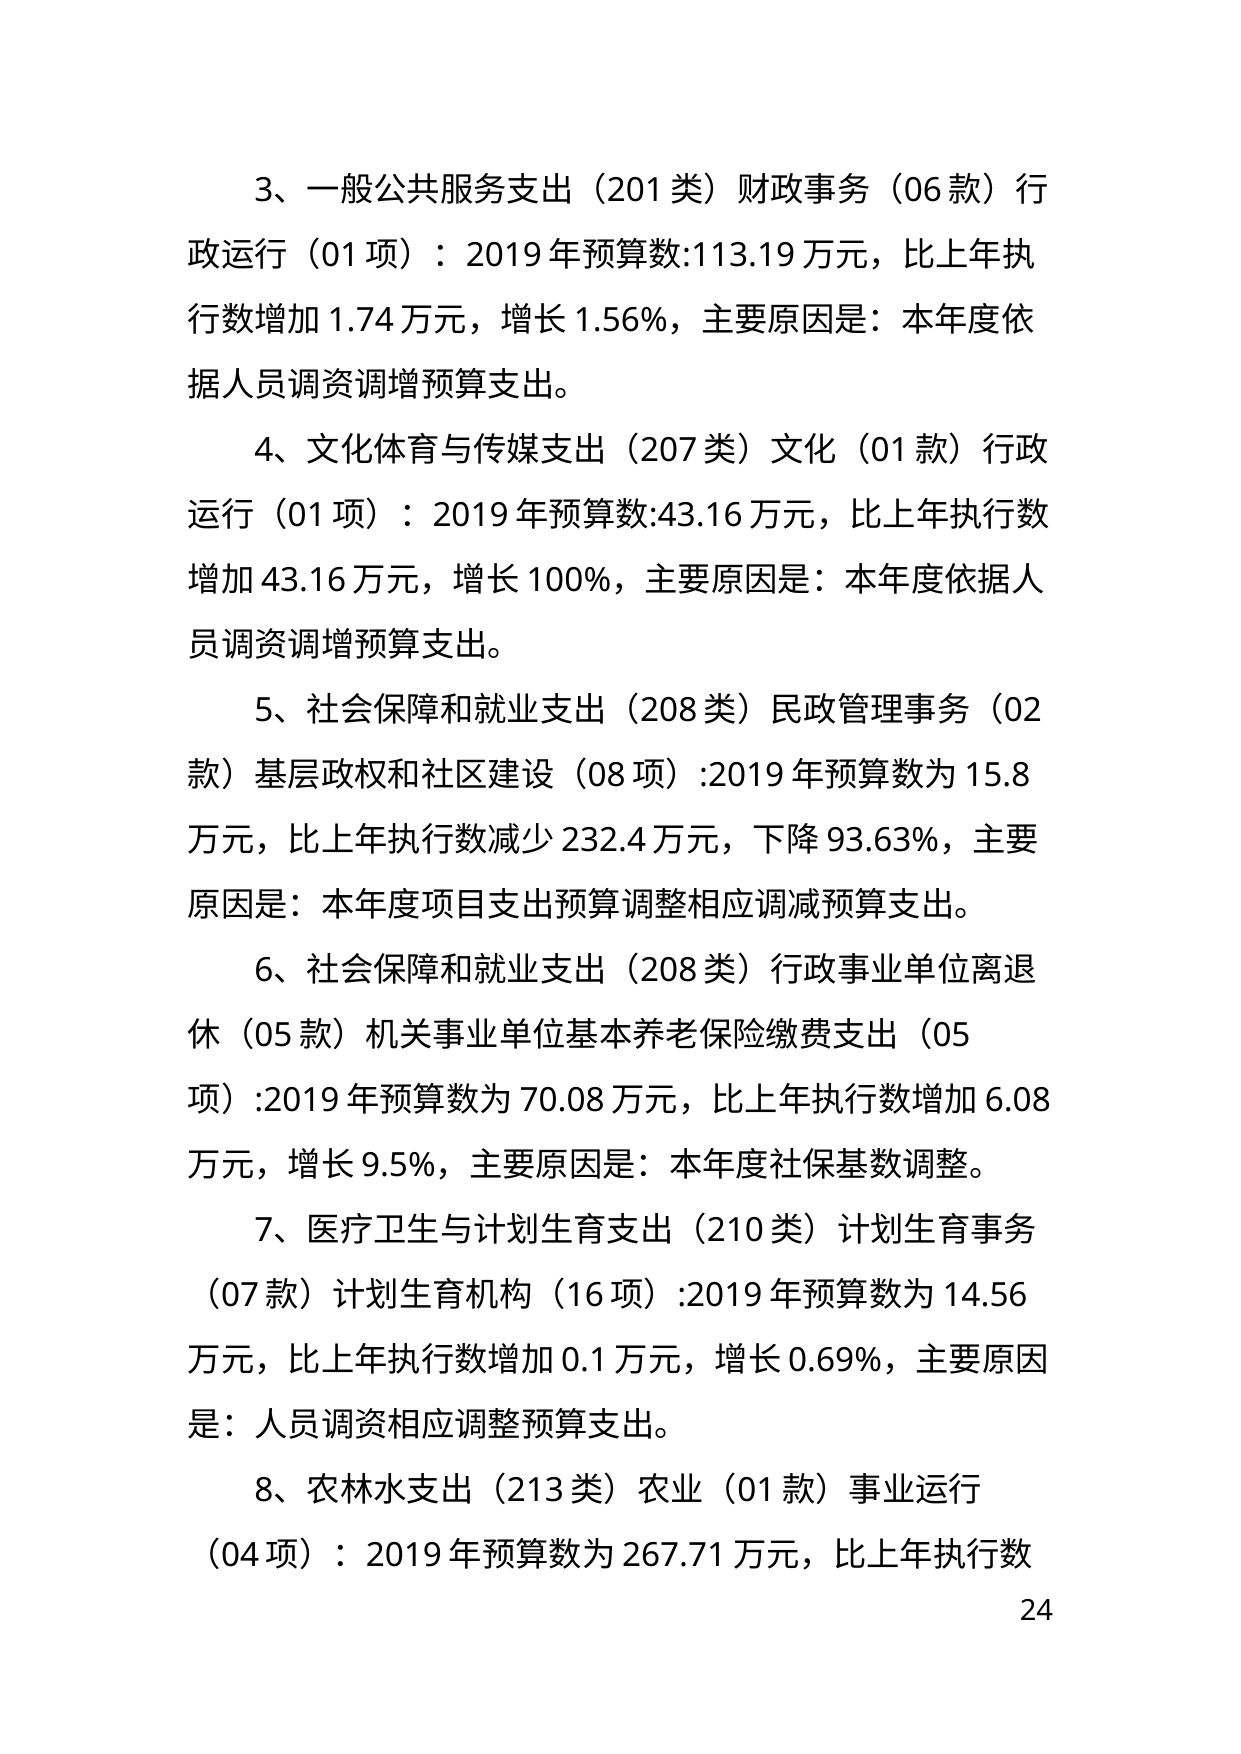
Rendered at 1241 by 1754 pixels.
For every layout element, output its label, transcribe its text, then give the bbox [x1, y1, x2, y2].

text 6、社会保障和就业支出（208类）行政事业单位离退休（05款）机关事业单位基本养老保险缴费支出（05项）:2019年预算数为70.08万元，比上年执行数增加6.08万元，增长9.5%，主要原因是：本年度社保基数调整。 [187, 935, 1053, 1195]
text 5、社会保障和就业支出（208类）民政管理事务（02款）基层政权和社区建设（08项）:2019年预算数为15.8万元，比上年执行数减少232.4万元，下降93.63%，主要原因是：本年度项目支出预算调整相应调减预算支出。 [187, 675, 1053, 935]
text 3、一般公共服务支出（201类）财政事务（06款）行政运行（01项）：2019年预算数:113.19万元，比上年执行数增加1.74万元，增长1.56%，主要原因是：本年度依据人员调资调增预算支出。 [187, 155, 1053, 415]
text 4、文化体育与传媒支出（207类）文化（01款）行政运行（01项）：2019年预算数:43.16万元，比上年执行数增加43.16万元，增长100%，主要原因是：本年度依据人员调资调增预算支出。 [187, 415, 1053, 675]
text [187, 1455, 1053, 1585]
text 7、医疗卫生与计划生育支出（210类）计划生育事务（07款）计划生育机构（16项）:2019年预算数为14.56万元，比上年执行数增加0.1万元，增长0.69%，主要原因是：人员调资相应调整预算支出。 [187, 1195, 1053, 1455]
